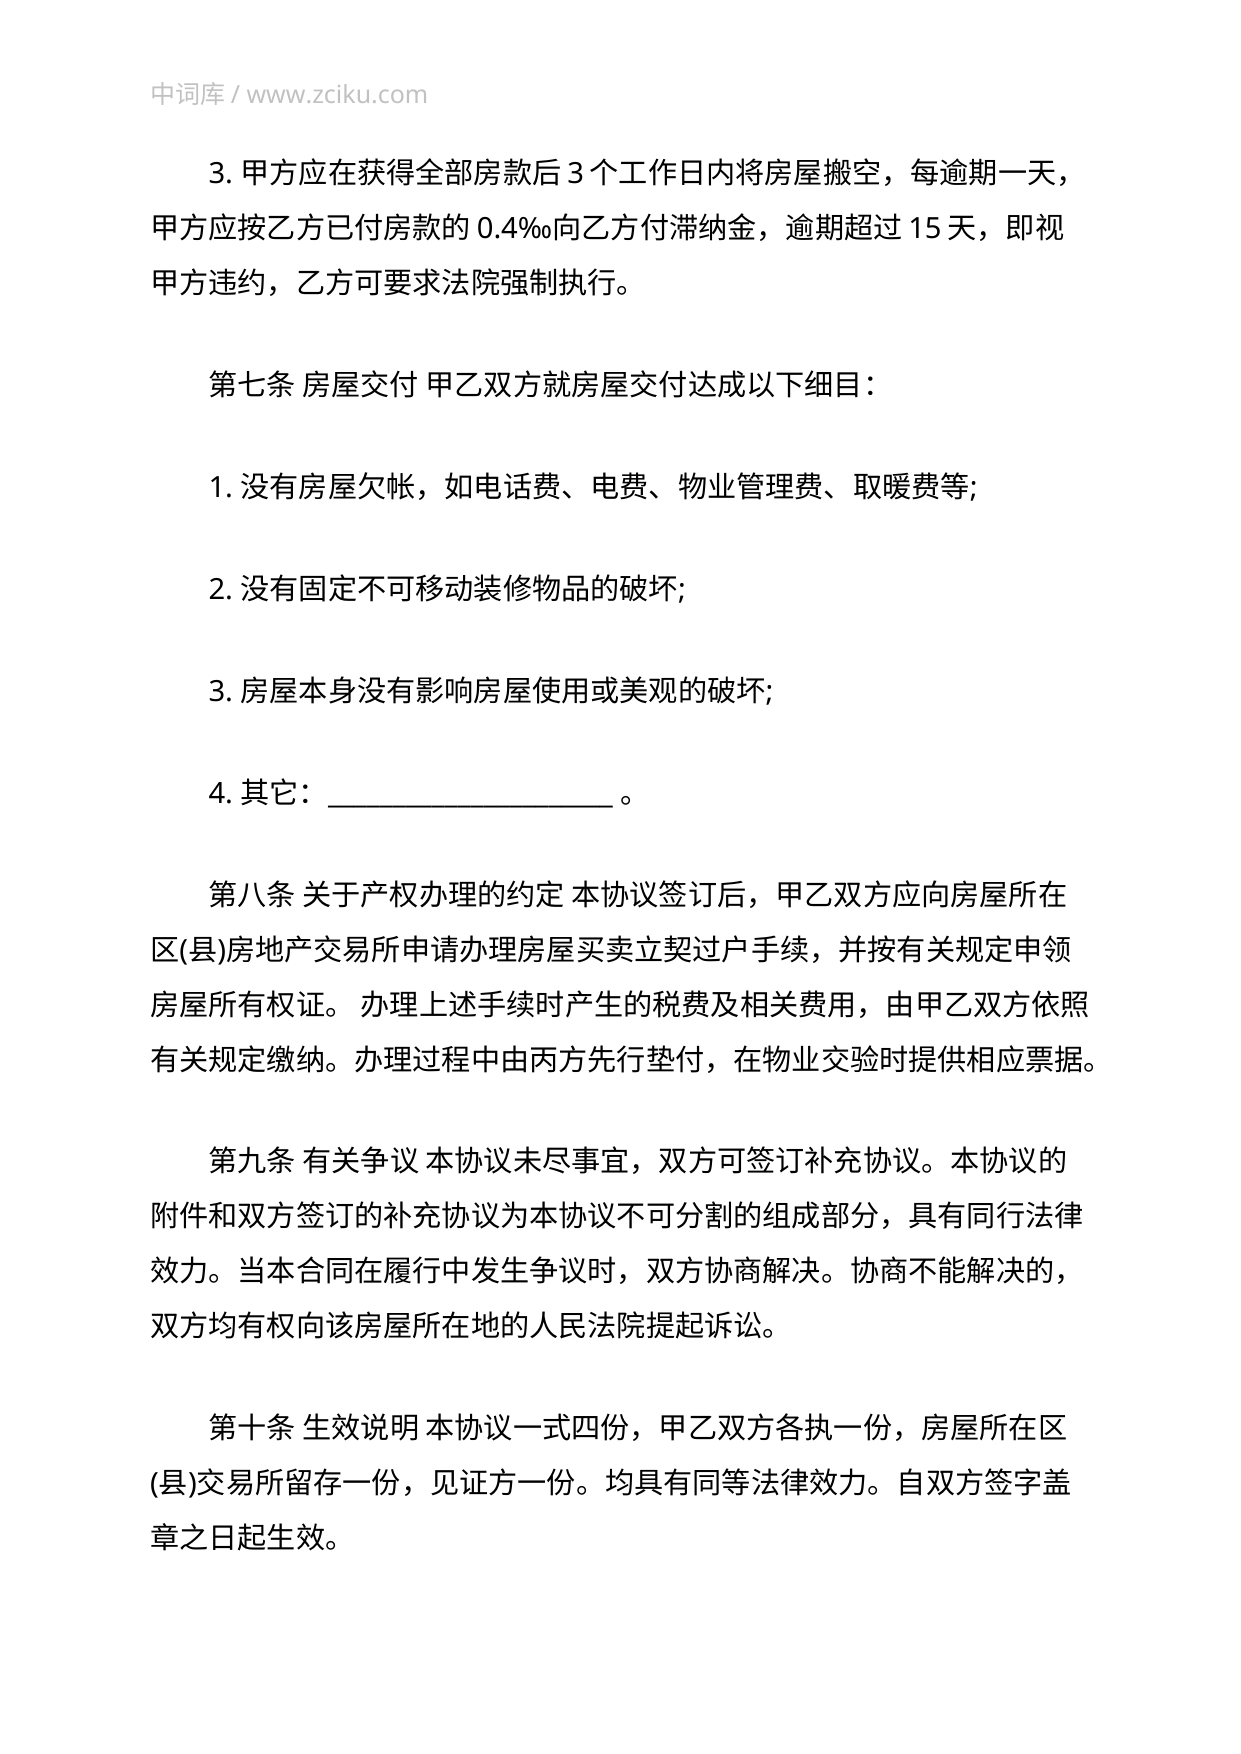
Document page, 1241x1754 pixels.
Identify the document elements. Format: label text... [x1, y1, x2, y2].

text 3. 甲方应在获得全部房款后3个工作日内将房屋搬空，每逾期一天，甲方应按乙方已付房款的0.4‰向乙方付滞纳金，逾期超过15天，即视甲方违约，乙方可要求法院强制执行。 [150, 150, 1090, 302]
text 第八条 关于产权办理的约定 本协议签订后，甲乙双方应向房屋所在区(县)房地产交易所申请办理房屋买卖立契过户手续，并按有关规定申领房屋所有权证。 办理上述手续时产生的税费及相关费用，由甲乙双方依照有关规定缴纳。办理过程中由丙方先行垫付，在物业交验时提供相应票据。 [150, 871, 1090, 1078]
text 1. 没有房屋欠帐，如电话费、电费、物业管理费、取暖费等; [150, 463, 1090, 506]
text 第十条 生效说明 本协议一式四份，甲乙双方各执一份，房屋所在区(县)交易所留存一份，见证方一份。均具有同等法律效力。自双方签字盖章之日起生效。 [150, 1404, 1090, 1557]
text 第七条 房屋交付 甲乙双方就房屋交付达成以下细目： [150, 362, 1090, 404]
text 4. 其它：______________________ 。 [150, 769, 1090, 812]
text 3. 房屋本身没有影响房屋使用或美观的破坏; [150, 667, 1090, 710]
text 2. 没有固定不可移动装修物品的破坏; [150, 566, 1090, 608]
text 第九条 有关争议 本协议未尽事宜，双方可签订补充协议。本协议的附件和双方签订的补充协议为本协议不可分割的组成部分，具有同行法律效力。当本合同在履行中发生争议时，双方协商解决。协商不能解决的，双方均有权向该房屋所在地的人民法院提起诉讼。 [150, 1138, 1090, 1345]
